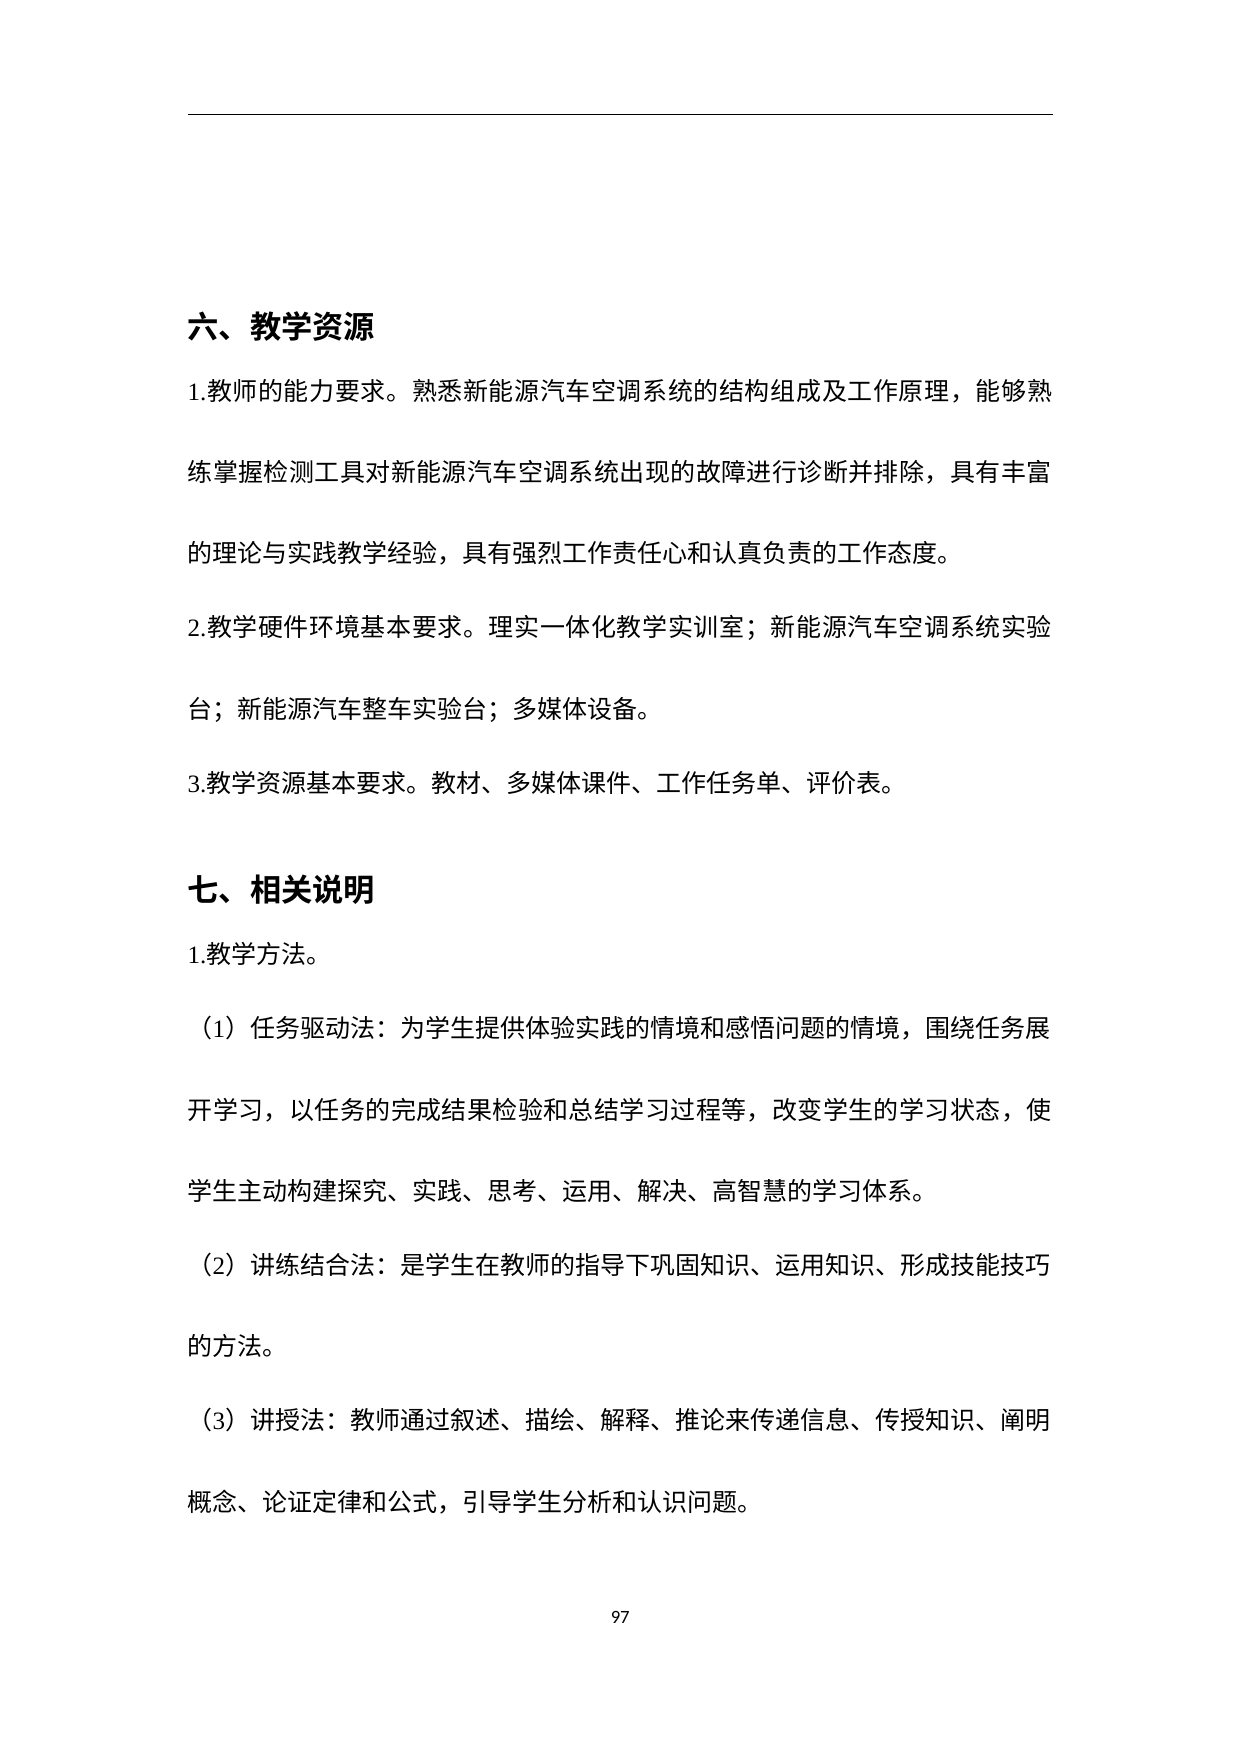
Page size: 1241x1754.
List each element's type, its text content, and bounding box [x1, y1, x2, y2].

text 七、相关说明 [187, 855, 1053, 920]
text （2）讲练结合法：是学生在教师的指导下巩固知识、运用知识、形成技能技巧的方法。 [187, 1231, 1053, 1377]
text （1）任务驱动法：为学生提供体验实践的情境和感悟问题的情境，围绕任务展开学习，以任务的完成结果检验和总结学习过程等，改变学生的学习状态，使学生主动构建探究、实践、思考、运用、解决、高智慧的学习体系。 [187, 994, 1053, 1222]
text 2.教学硬件环境基本要求。理实一体化教学实训室；新能源汽车空调系统实验台；新能源汽车整车实验台；多媒体设备。 [187, 593, 1053, 740]
text 1.教学方法。 [187, 920, 1053, 985]
text 六、教学资源 [187, 292, 1053, 357]
text （3）讲授法：教师通过叙述、描绘、解释、推论来传递信息、传授知识、阐明概念、论证定律和公式，引导学生分析和认识问题。 [187, 1386, 1053, 1533]
text 1.教师的能力要求。熟悉新能源汽车空调系统的结构组成及工作原理，能够熟练掌握检测工具对新能源汽车空调系统出现的故障进行诊断并排除，具有丰富的理论与实践教学经验，具有强烈工作责任心和认真负责的工作态度。 [187, 357, 1053, 584]
text 3.教学资源基本要求。教材、多媒体课件、工作任务单、评价表。 [187, 749, 1053, 814]
